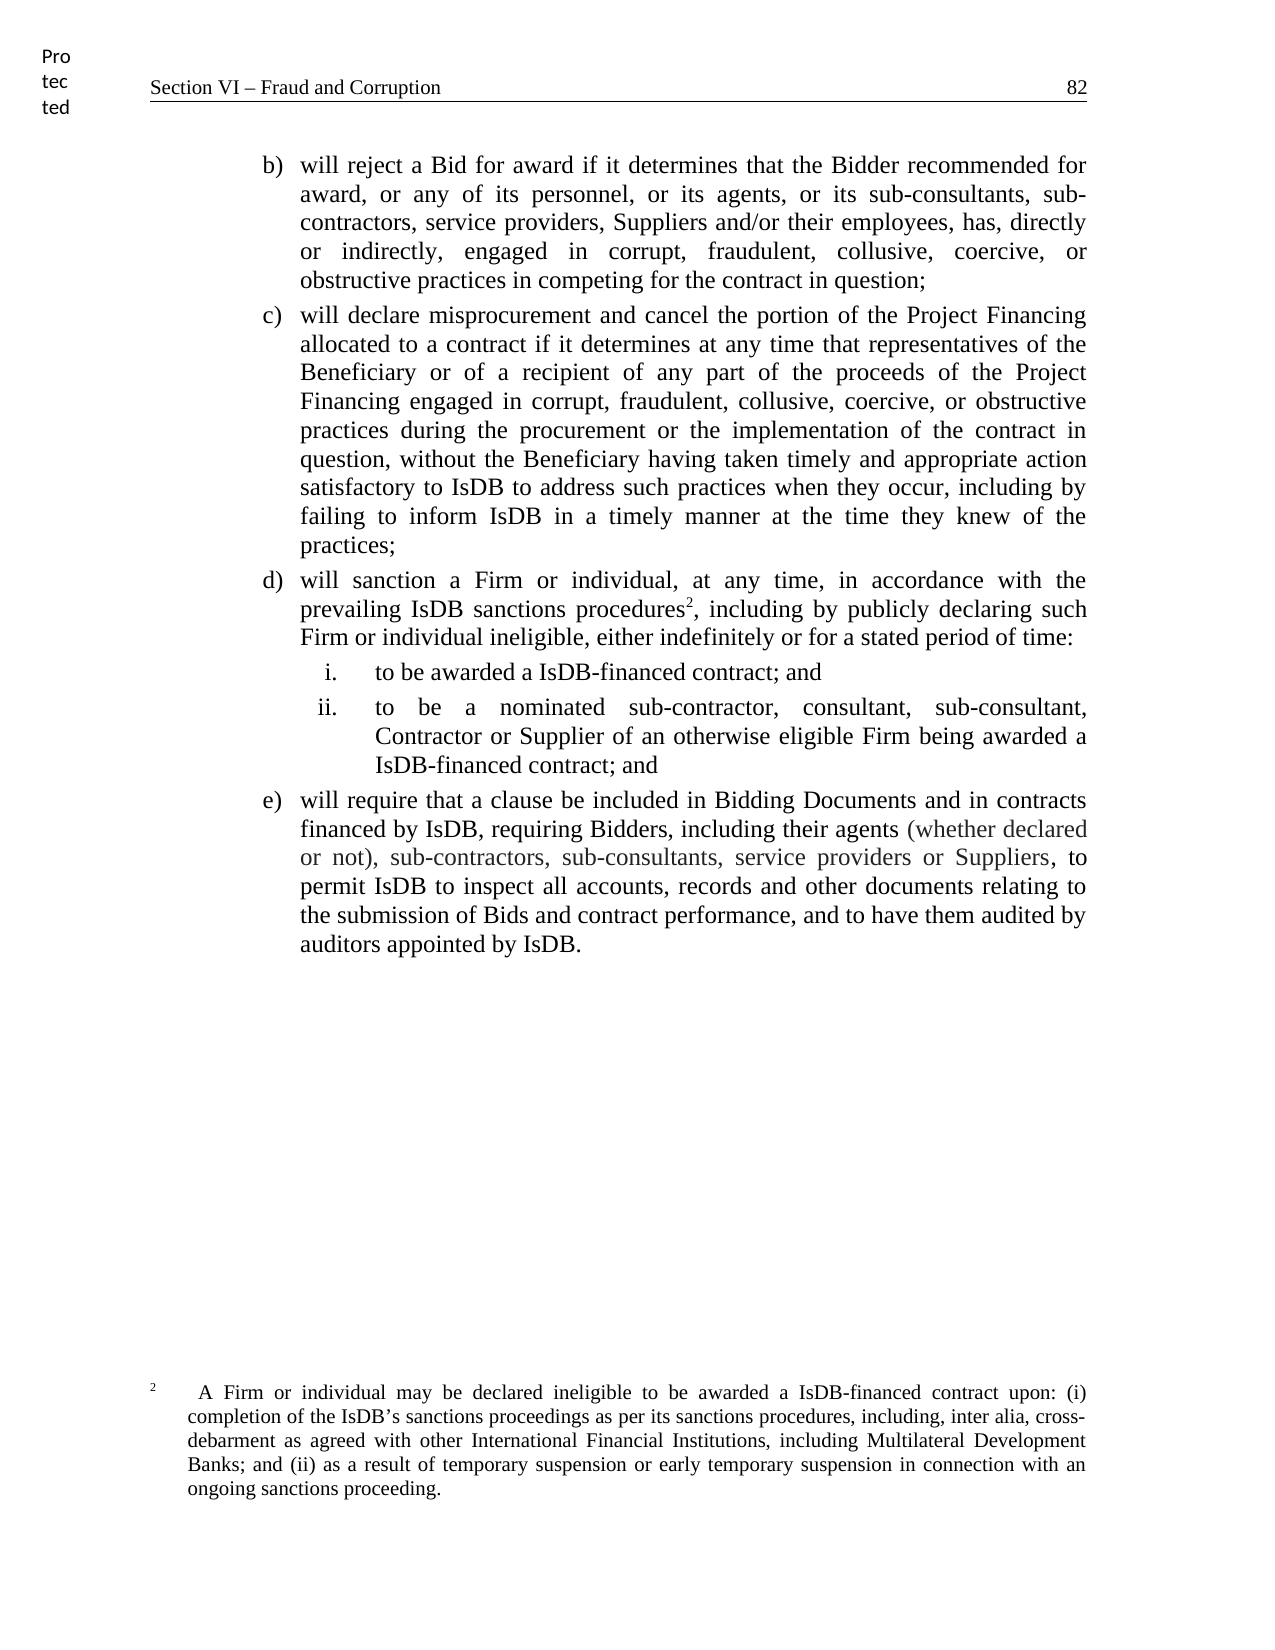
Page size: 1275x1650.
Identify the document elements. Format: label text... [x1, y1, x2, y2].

list will declare misprocurement and cancel the portion of the Project Financing allocated to a contract if it determines at any time that representatives of the Beneficiary or of a recipient of any part of the proceeds of the Project Financing engaged in corrupt, fraudulent, collusive, coercive, or obstructive practices during the procurement or the implementation of the contract in question, without the Beneficiary having taken timely and appropriate action satisfactory to IsDB to address such practices when they occur, including by failing to inform IsDB in a timely manner at the time they knew of the practices; [262, 300, 1087, 559]
list will require that a clause be included in Bidding Documents and in contracts financed by IsDB, requiring Bidders, including their agents (whether declared or not), sub-contractors, sub-consultants, service providers or Suppliers, to permit IsDB to inspect all accounts, records and other documents relating to the submission of Bids and contract performance, and to have them audited by auditors appointed by IsDB. [262, 785, 1087, 957]
list will reject a Bid for award if it determines that the Bidder recommended for award, or any of its personnel, or its agents, or its sub-consultants, sub-contractors, service providers, Suppliers and/or their employees, has, directly or indirectly, engaged in corrupt, fraudulent, collusive, coercive, or obstructive practices in competing for the contract in question; [262, 150, 1087, 294]
list to be awarded a IsDB-financed contract; and [337, 657, 1087, 686]
list to be a nominated sub-contractor, consultant, sub-consultant, Contractor or Supplier of an otherwise eligible Firm being awarded a IsDB-financed contract; and [337, 692, 1087, 779]
list will sanction a Firm or individual, at any time, in accordance with the prevailing IsDB sanctions procedures, including by publicly declaring such Firm or individual ineligible, either indefinitely or for a stated period of time: [262, 565, 1087, 651]
